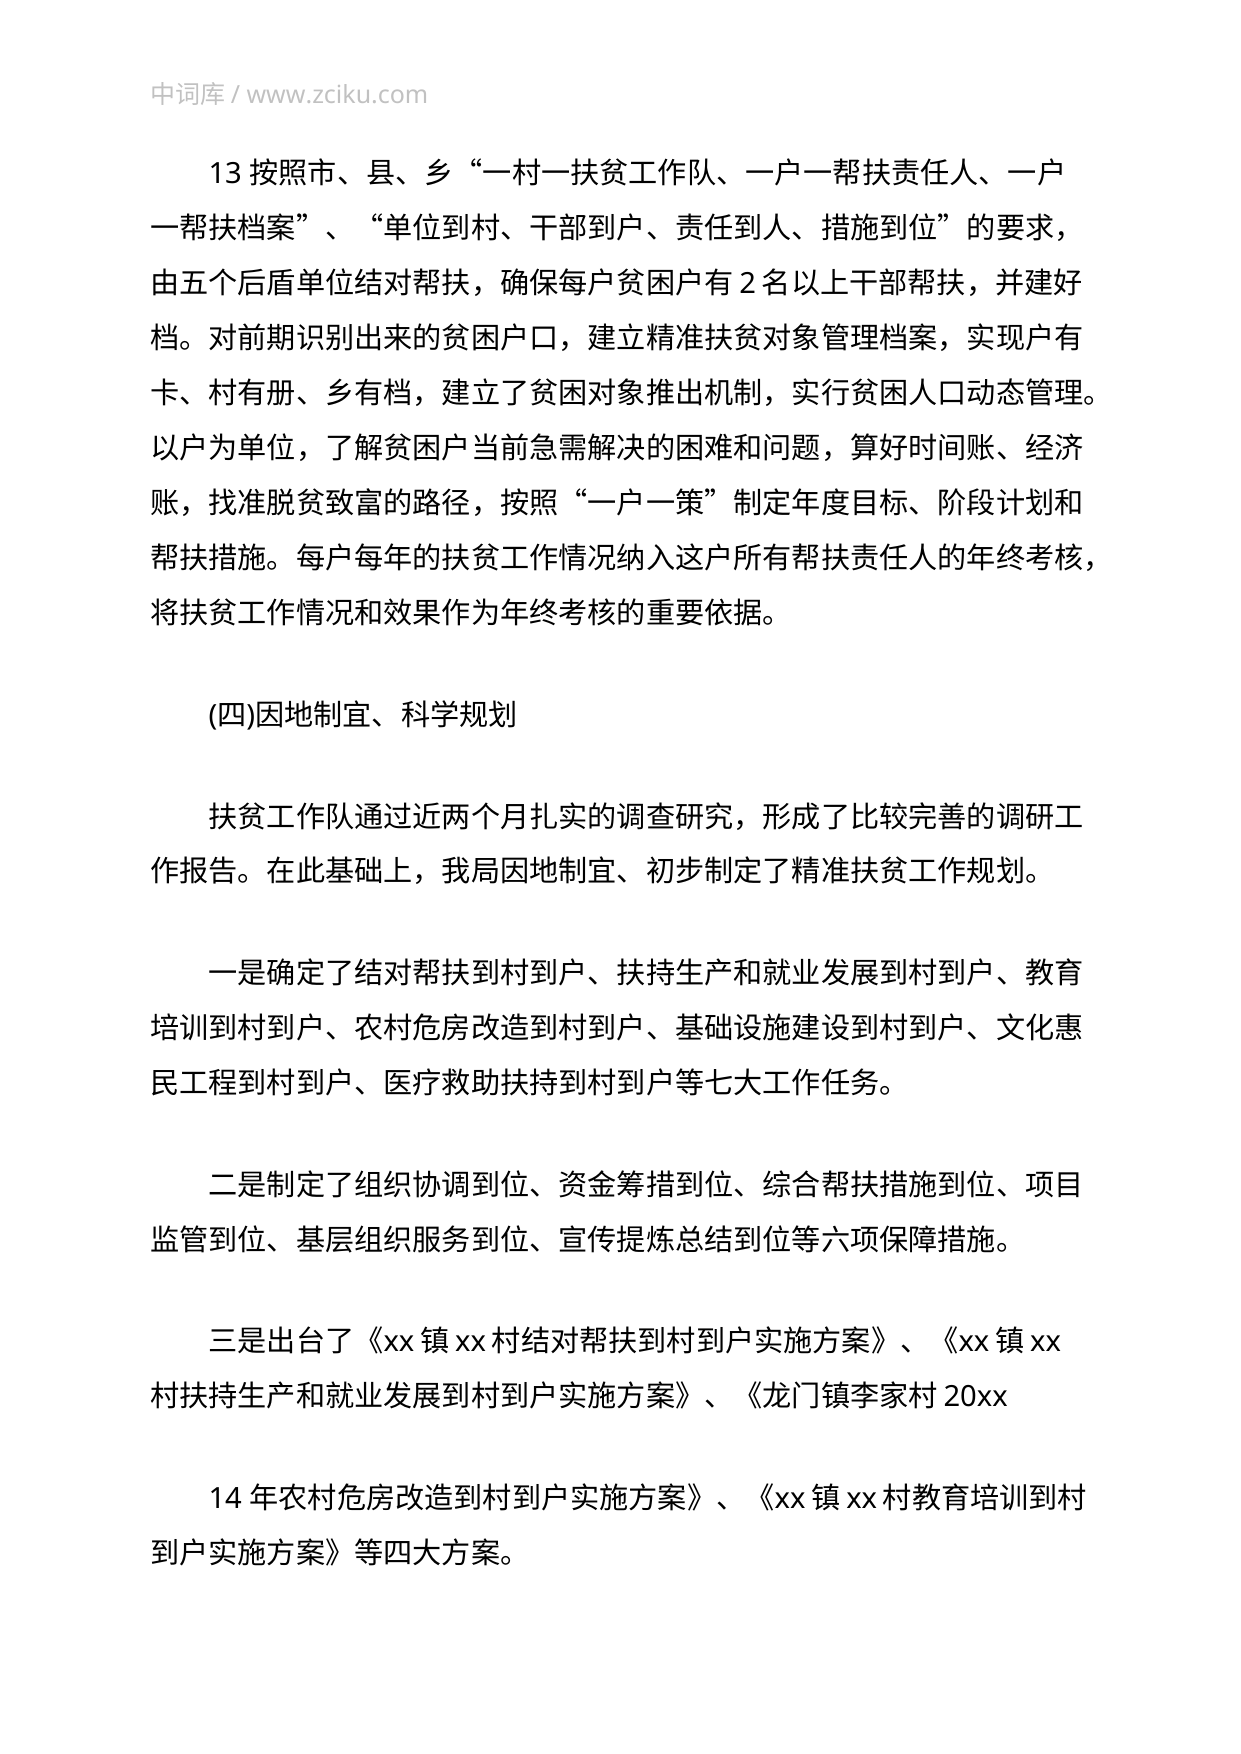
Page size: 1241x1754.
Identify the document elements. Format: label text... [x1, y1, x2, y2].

text 13 按照市、县、乡“一村一扶贫工作队、一户一帮扶责任人、一户一帮扶档案”、“单位到村、干部到户、责任到人、措施到位”的要求，由五个后盾单位结对帮扶，确保每户贫困户有2名以上干部帮扶，并建好档。对前期识别出来的贫困户口，建立精准扶贫对象管理档案，实现户有卡、村有册、乡有档，建立了贫困对象推出机制，实行贫困人口动态管理。以户为单位，了解贫困户当前急需解决的困难和问题，算好时间账、经济账，找准脱贫致富的路径，按照“一户一策”制定年度目标、阶段计划和帮扶措施。每户每年的扶贫工作情况纳入这户所有帮扶责任人的年终考核，将扶贫工作情况和效果作为年终考核的重要依据。 [150, 150, 1090, 632]
text 三是出台了《xx镇xx村结对帮扶到村到户实施方案》、《xx镇xx村扶持生产和就业发展到村到户实施方案》、《龙门镇李家村20xx [150, 1318, 1090, 1415]
text 一是确定了结对帮扶到村到户、扶持生产和就业发展到村到户、教育培训到村到户、农村危房改造到村到户、基础设施建设到村到户、文化惠民工程到村到户、医疗救助扶持到村到户等七大工作任务。 [150, 950, 1090, 1102]
text 二是制定了组织协调到位、资金筹措到位、综合帮扶措施到位、项目监管到位、基层组织服务到位、宣传提炼总结到位等六项保障措施。 [150, 1161, 1090, 1258]
text 扶贫工作队通过近两个月扎实的调查研究，形成了比较完善的调研工作报告。在此基础上，我局因地制宜、初步制定了精准扶贫工作规划。 [150, 793, 1090, 890]
text (四)因地制宜、科学规划 [150, 691, 1090, 733]
text 14 年农村危房改造到村到户实施方案》、《xx镇xx村教育培训到村到户实施方案》等四大方案。 [150, 1475, 1090, 1572]
